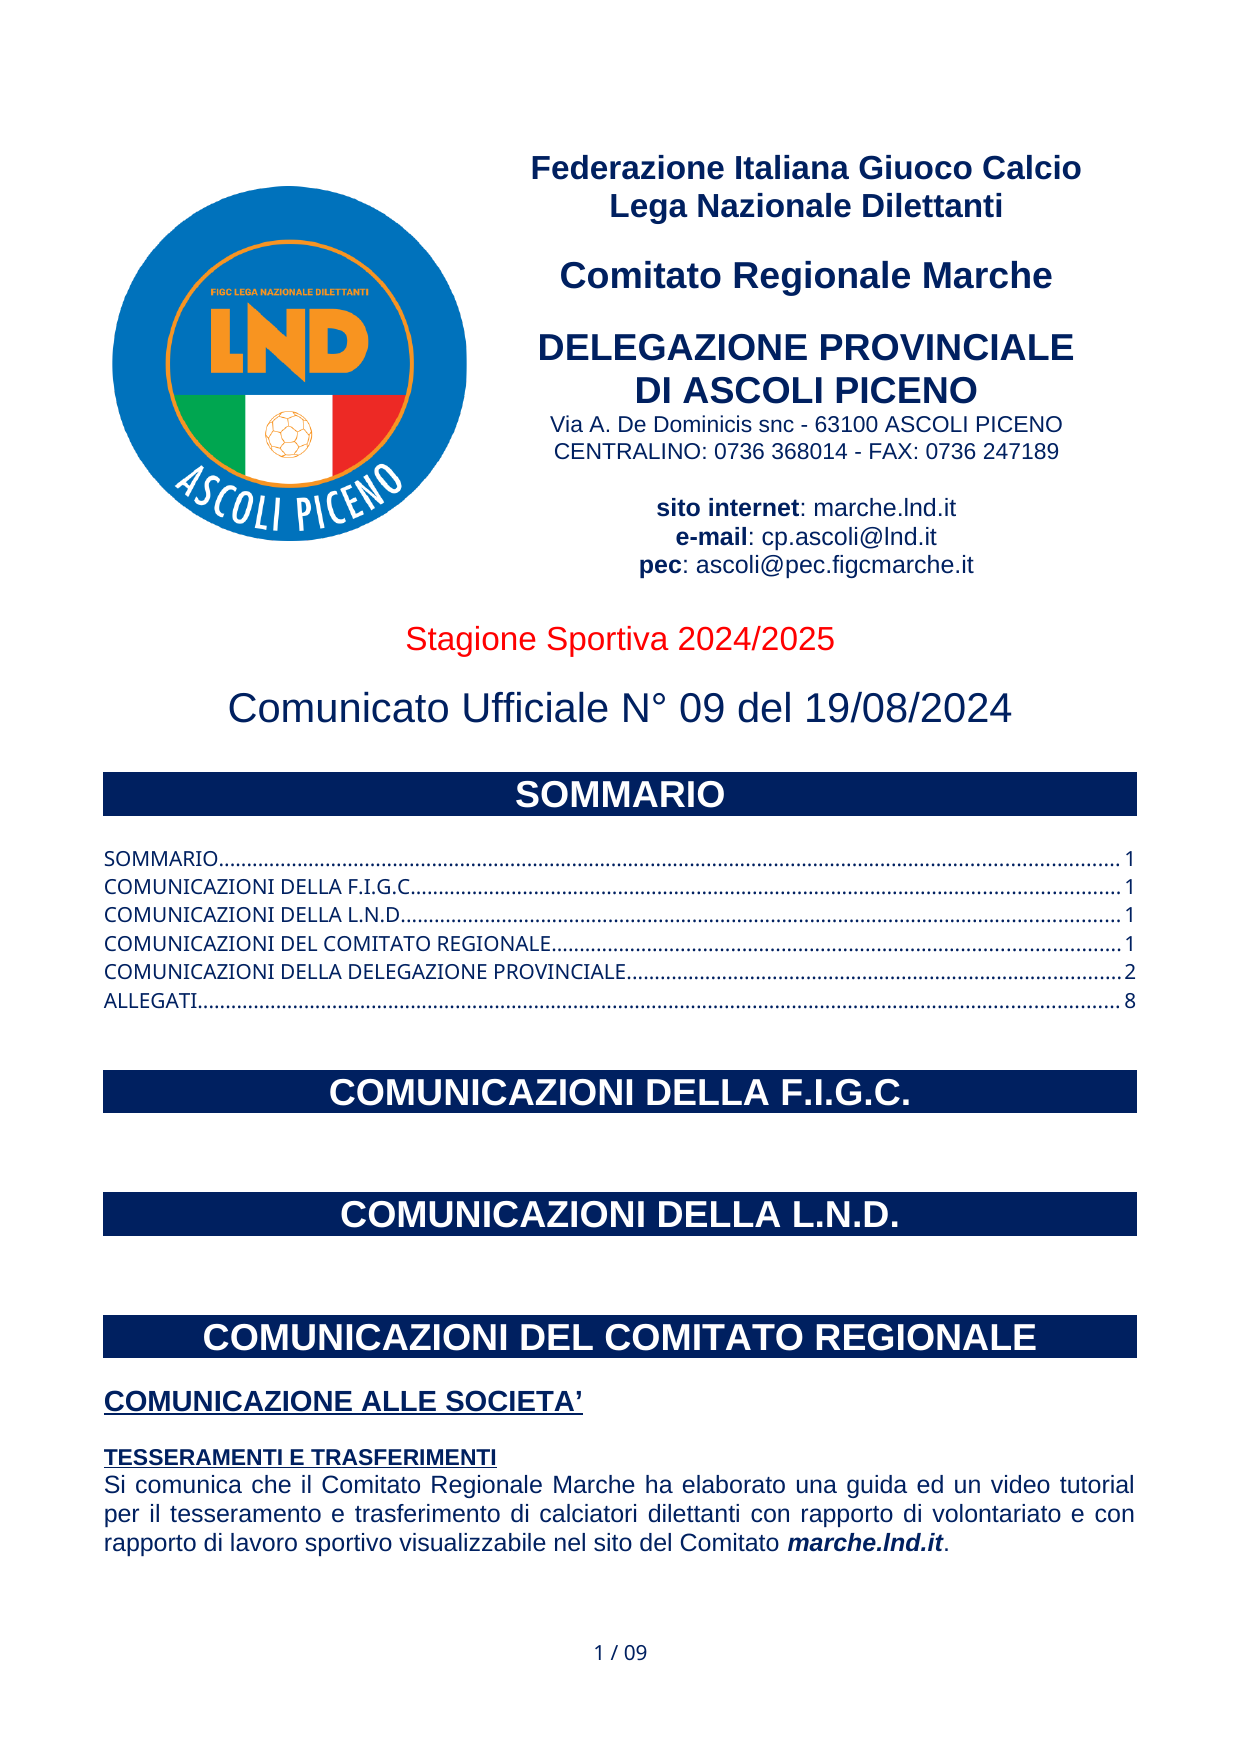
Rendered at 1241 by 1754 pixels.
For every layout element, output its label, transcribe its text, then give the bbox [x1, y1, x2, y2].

text Si comunica che il Comitato Regionale Marche ha elaborato una guida ed un video tutorial per il tesseramento e trasferimento di calciatori dilettanti con rapporto di volontariato e con rapporto di lavoro sportivo visualizzabile nel sito del Comitato marche.lnd.it. [103, 1470, 1137, 1557]
text COMUNICAZIONE ALLE SOCIETA’ [103, 1384, 1137, 1418]
text COMUNICAZIONI DEL COMITATO REGIONALE [103, 1315, 1137, 1358]
table_header Stagione Sportiva 2024/2025 Comunicato Ufficiale N° 09 del 19/08/2024 [104, 619, 1137, 732]
text COMUNICAZIONI DELLA L.N.D. [103, 1192, 1137, 1236]
text COMUNICAZIONI DELLA L.N.D. 1 [103, 901, 1137, 929]
text SOMMARIO 1 [103, 844, 1137, 872]
table_header [104, 148, 476, 579]
table_header Federazione Italiana Giuoco Calcio Lega Nazionale Dilettanti Comitato Regionale Marche DELEGAZIONE PROVINCIALE DI ASCOLI PICENO Via A. De Dominicis snc - 63100 ASCOLI PICENO CENTRALINO: 0736 368014 - FAX: 0736 247189 sito internet: marche.lnd.it e-mail: cp.ascoli@lnd.it pec: ascoli@pec.figcmarche.it [476, 148, 1137, 579]
text COMUNICAZIONI DELLA F.I.G.C. 1 [103, 872, 1137, 901]
picture [112, 186, 467, 541]
text ALLEGATI 8 [103, 986, 1137, 1014]
text SOMMARIO [103, 772, 1137, 816]
text TESSERAMENTI E TRASFERIMENTI [103, 1444, 1137, 1470]
text COMUNICAZIONI DELLA DELEGAZIONE PROVINCIALE 2 [103, 957, 1137, 986]
text COMUNICAZIONI DEL COMITATO REGIONALE 1 [103, 929, 1137, 957]
text COMUNICAZIONI DELLA F.I.G.C. [103, 1070, 1137, 1113]
